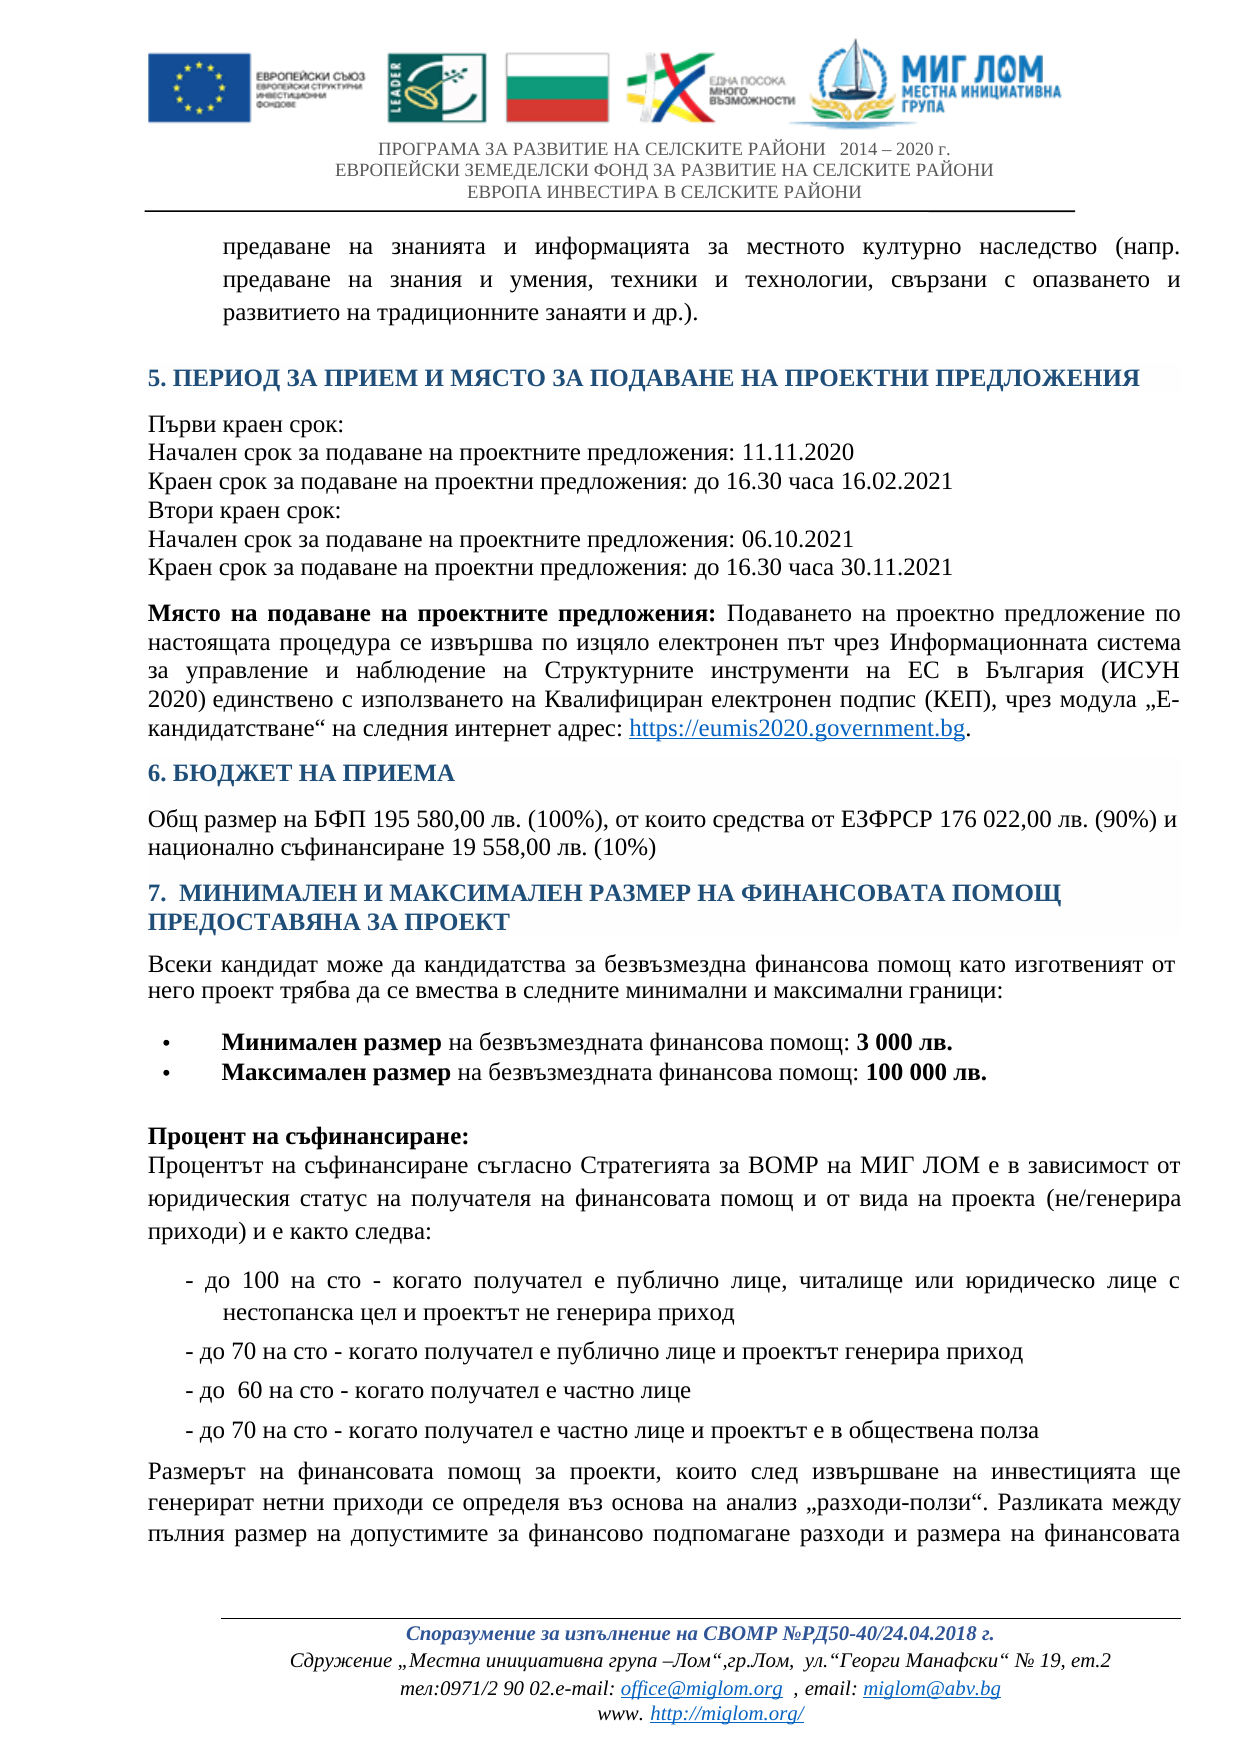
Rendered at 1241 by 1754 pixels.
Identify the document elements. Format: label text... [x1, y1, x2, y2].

text 5. ПЕРИОД ЗА ПРИЕМ И МЯСТО ЗА ПОДАВАНЕ НА ПРОЕКТНИ ПРЕДЛОЖЕНИЯ [148, 363, 1181, 392]
text Процентът на съфинансиране съгласно Стратегията за ВОМР на МИГ ЛОМ е в зависимост от юридическия статус на получателя на финансовата помощ и от вида на проекта (не/генерира приходи) и е както следва: [148, 1150, 1181, 1244]
text - до 60 на сто - когато получател е частно лице [185, 1375, 1181, 1404]
list Минимален размер на безвъзмездната финансова помощ: 3 000 лв. [162, 1032, 1181, 1054]
text Процент на съфинансиране: [148, 1121, 1181, 1150]
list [185, 231, 1181, 326]
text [148, 1456, 1181, 1547]
text Общ размер на БФП 195 580,00 лв. (100%), от които средства от ЕЗФРСР 176 022,00 лв. (90%) и национално съфинансиране 19 558,00 лв. (10%) [148, 804, 1181, 861]
picture [147, 30, 1068, 138]
text - до 100 на сто - когато получател е публично лице, читалище или юридическо лице с нестопанска цел и проектът не генерира приход [185, 1266, 1181, 1325]
text Краен срок за подаване на проектни предложения: до 16.30 часа 16.02.2021 [148, 466, 1181, 495]
text 6. БЮДЖЕТ НА ПРИЕМА [148, 758, 1181, 787]
list Максимален размер на безвъзмездната финансова помощ: 100 000 лв. [162, 1062, 1181, 1085]
text Място на подаване на проектните предложения: Подаването на проектно предложение по настоящата процедура се извършва по изцяло електронен път чрез Информационната система за управление и наблюдение на Структурните инструменти на ЕС в България (ИСУН 2020) единствено с използването на Квалифициран електронен подпис (КЕП), чрез модула „Е-кандидатстване“ на следния интернет адрес: https://eumis2020.government.bg. [148, 598, 1181, 742]
text Начален срок за подаване на проектните предложения: 11.11.2020 [148, 437, 1181, 466]
text 7. МИНИМАЛЕН И МАКСИМАЛЕН РАЗМЕР НА ФИНАНСОВАТА ПОМОЩ ПРЕДОСТАВЯНА ЗА ПРОЕКТ [148, 878, 1181, 935]
text Начален срок за подаване на проектните предложения: 06.10.2021 [148, 524, 1181, 552]
text Всеки кандидат може да кандидатства за безвъзмездна финансова помощ като изготвеният от него проект трябва да се вмества в следните минимални и максимални граници: [148, 952, 1177, 1004]
text - до 70 на сто - когато получател е частно лице и проектът е в обществена полза [148, 1415, 1181, 1443]
text Втори краен срок: [148, 495, 1181, 524]
text Първи краен срок: [148, 409, 1181, 437]
text - до 70 на сто - когато получател е публично лице и проектът генерира приход [185, 1336, 1181, 1365]
text Краен срок за подаване на проектни предложения: до 16.30 часа 30.11.2021 [148, 552, 1181, 581]
